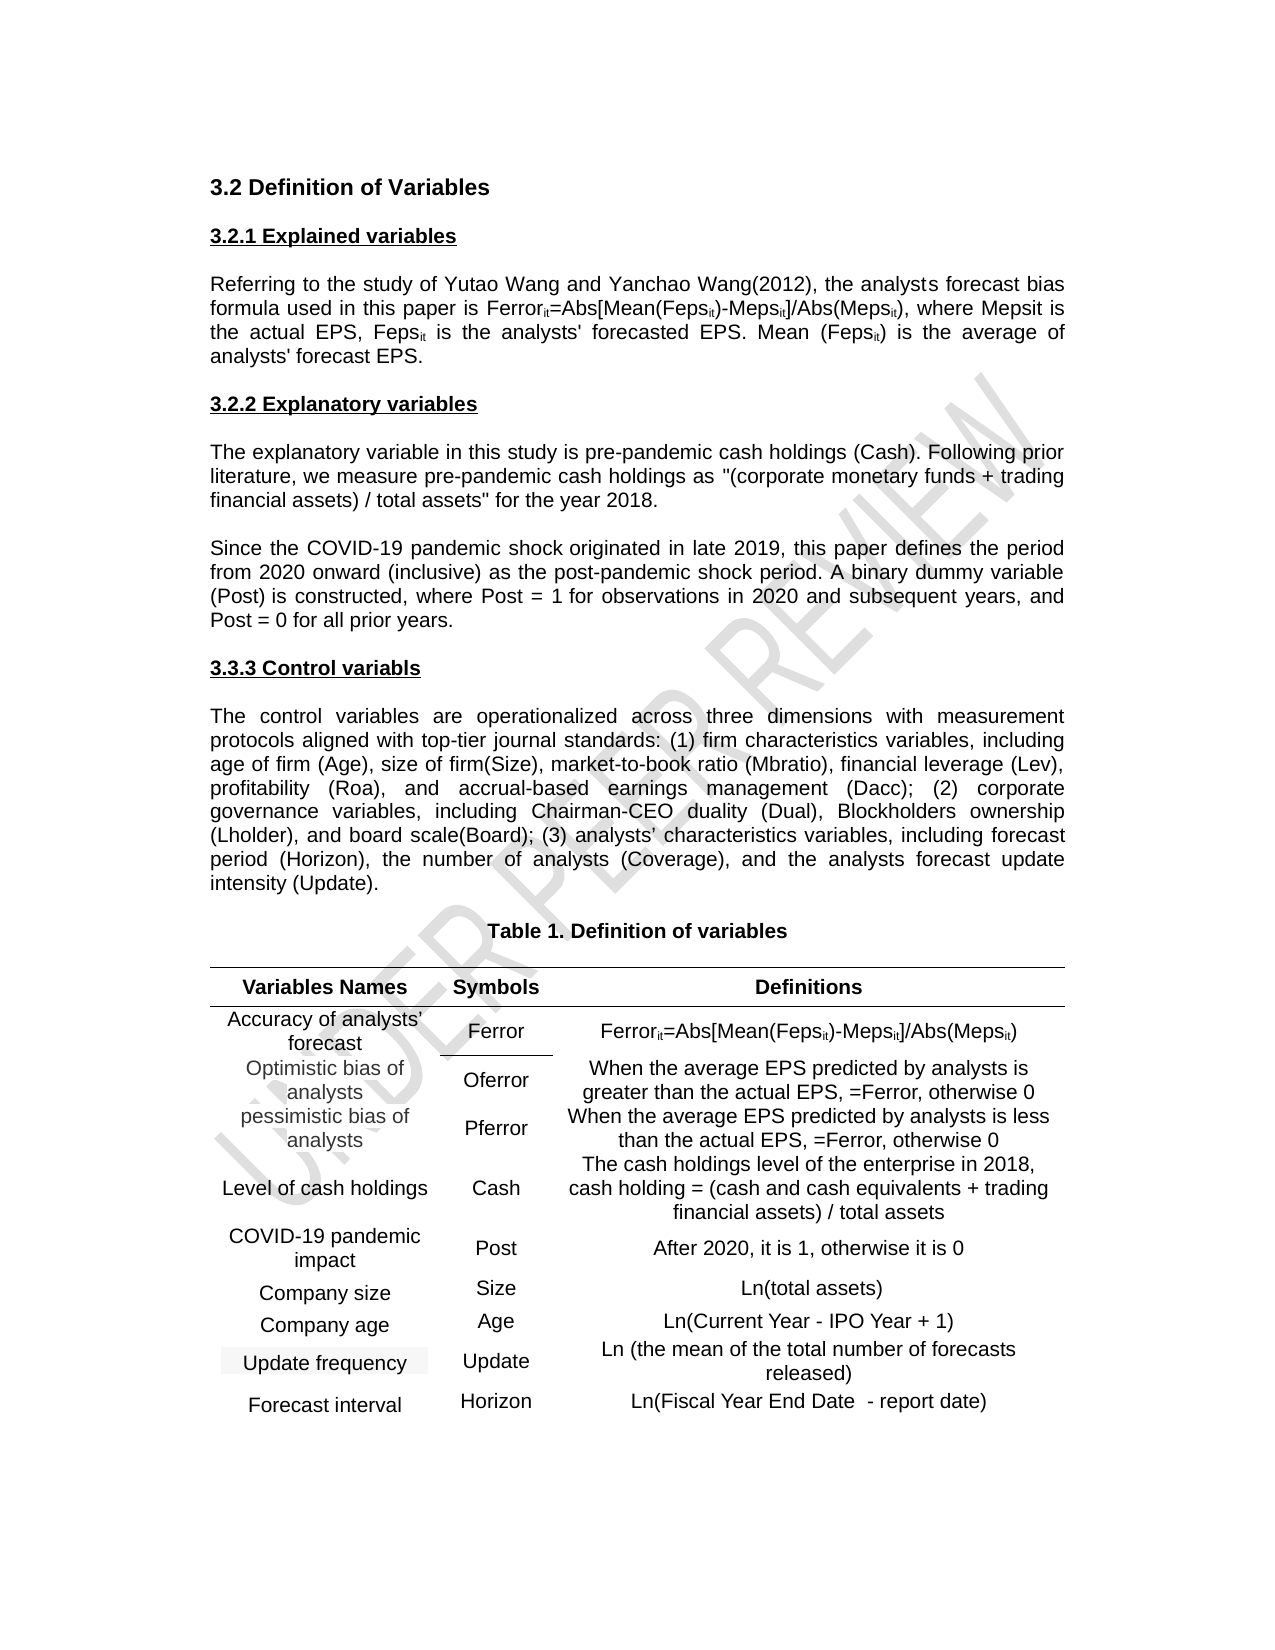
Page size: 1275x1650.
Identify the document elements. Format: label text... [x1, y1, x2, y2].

table_cell Ferror [440, 1007, 552, 1055]
table_cell Age [440, 1304, 552, 1337]
table_header Definitions [553, 968, 1065, 1006]
table_cell When the average EPS predicted by analysts is greater than the actual EPS, =Ferror, otherwise 0 [553, 1055, 1065, 1104]
table_cell Optimistic bias of analysts [210, 1055, 439, 1104]
table_cell Ln(total assets) [553, 1272, 1065, 1304]
text The control variables are operationalized across three dimensions with measurement protocols aligned with top-tier journal standards: (1) firm characteristics variables, including age of firm (Age), size of firm(Size), market-to-book ratio (Mbratio), financial leverage (Lev), profitability (Roa), and accrual-based earnings management (Dacc); (2) corporate governance variables, including Chairman-CEO duality (Dual), Blockholders ownership (Lholder), and board scale(Board); (3) analysts’ characteristics variables, including forecast period (Horizon), the number of analysts (Coverage), and the analysts forecast update intensity (Update). [210, 703, 1065, 895]
table_cell Ln(Current Year - IPO Year + 1) [553, 1304, 1065, 1337]
text 3.2.1 Explained variables [210, 224, 1065, 248]
table_cell After 2020, it is 1, otherwise it is 0 [553, 1224, 1065, 1272]
table_cell COVID-19 pandemic impact [210, 1224, 439, 1272]
table_cell Level of cash holdings [210, 1152, 439, 1224]
table_cell Cash [440, 1152, 552, 1224]
table_cell Post [440, 1224, 552, 1272]
table_cell pessimistic bias of analysts [363, 1104, 439, 1152]
table_cell Size [440, 1272, 552, 1304]
table_cell pessimistic bias of analysts [210, 1104, 287, 1152]
text 3.2 Definition of Variables [210, 174, 1065, 200]
text Referring to the study of Yutao Wang and Yanchao Wang(2012), the analysts forecast bias formula used in this paper is Ferrorit=Abs[Mean(Fepsit)-Mepsit]/Abs(Mepsit), where Mepsit is the actual EPS, Fepsit is the analysts' forecasted EPS. Mean (Fepsit) is the average of analysts' forecast EPS. [210, 272, 1065, 368]
table_cell Horizon [440, 1385, 552, 1417]
table_cell Update [440, 1337, 552, 1385]
table_cell Ferrorit=Abs[Mean(Fepsit)-Mepsit]/Abs(Mepsit) [553, 1007, 1065, 1055]
table_cell Update frequency [210, 1337, 439, 1385]
table_cell Ln (the mean of the total number of forecasts released) [553, 1337, 1065, 1385]
table_cell Company age [210, 1304, 439, 1337]
text The explanatory variable in this study is pre-pandemic cash holdings (Cash). Following prior literature, we measure pre-pandemic cash holdings as "(corporate monetary funds + trading financial assets) / total assets" for the year 2018. [210, 440, 1065, 512]
text Table 1. Definition of variables [210, 919, 1065, 943]
table_cell The cash holdings level of the enterprise in 2018, cash holding = (cash and cash equivalents + trading financial assets) / total assets [553, 1152, 1065, 1224]
table_header Symbols [440, 968, 552, 1006]
table_cell Company size [210, 1272, 439, 1304]
table_cell Forecast interval [210, 1385, 439, 1417]
table_cell Pferror [440, 1104, 552, 1152]
table_cell Accuracy of analysts’ forecast [210, 1007, 439, 1055]
table_header Variables Names [210, 968, 439, 1006]
text 3.2.2 Explanatory variables [210, 392, 1065, 416]
text 3.3.3 Control variabls [210, 656, 1065, 679]
table_cell Oferror [440, 1056, 552, 1104]
table_cell Ln(Fiscal Year End Date - report date) [553, 1385, 1065, 1417]
table_cell When the average EPS predicted by analysts is less than the actual EPS, =Ferror, otherwise 0 [553, 1104, 1065, 1152]
text Since the COVID-19 pandemic shock originated in late 2019, this paper defines the period from 2020 onward (inclusive) as the post-pandemic shock period. A binary dummy variable (Post) is constructed, where Post = 1 for observations in 2020 and subsequent years, and Post = 0 for all prior years. [210, 536, 1065, 632]
